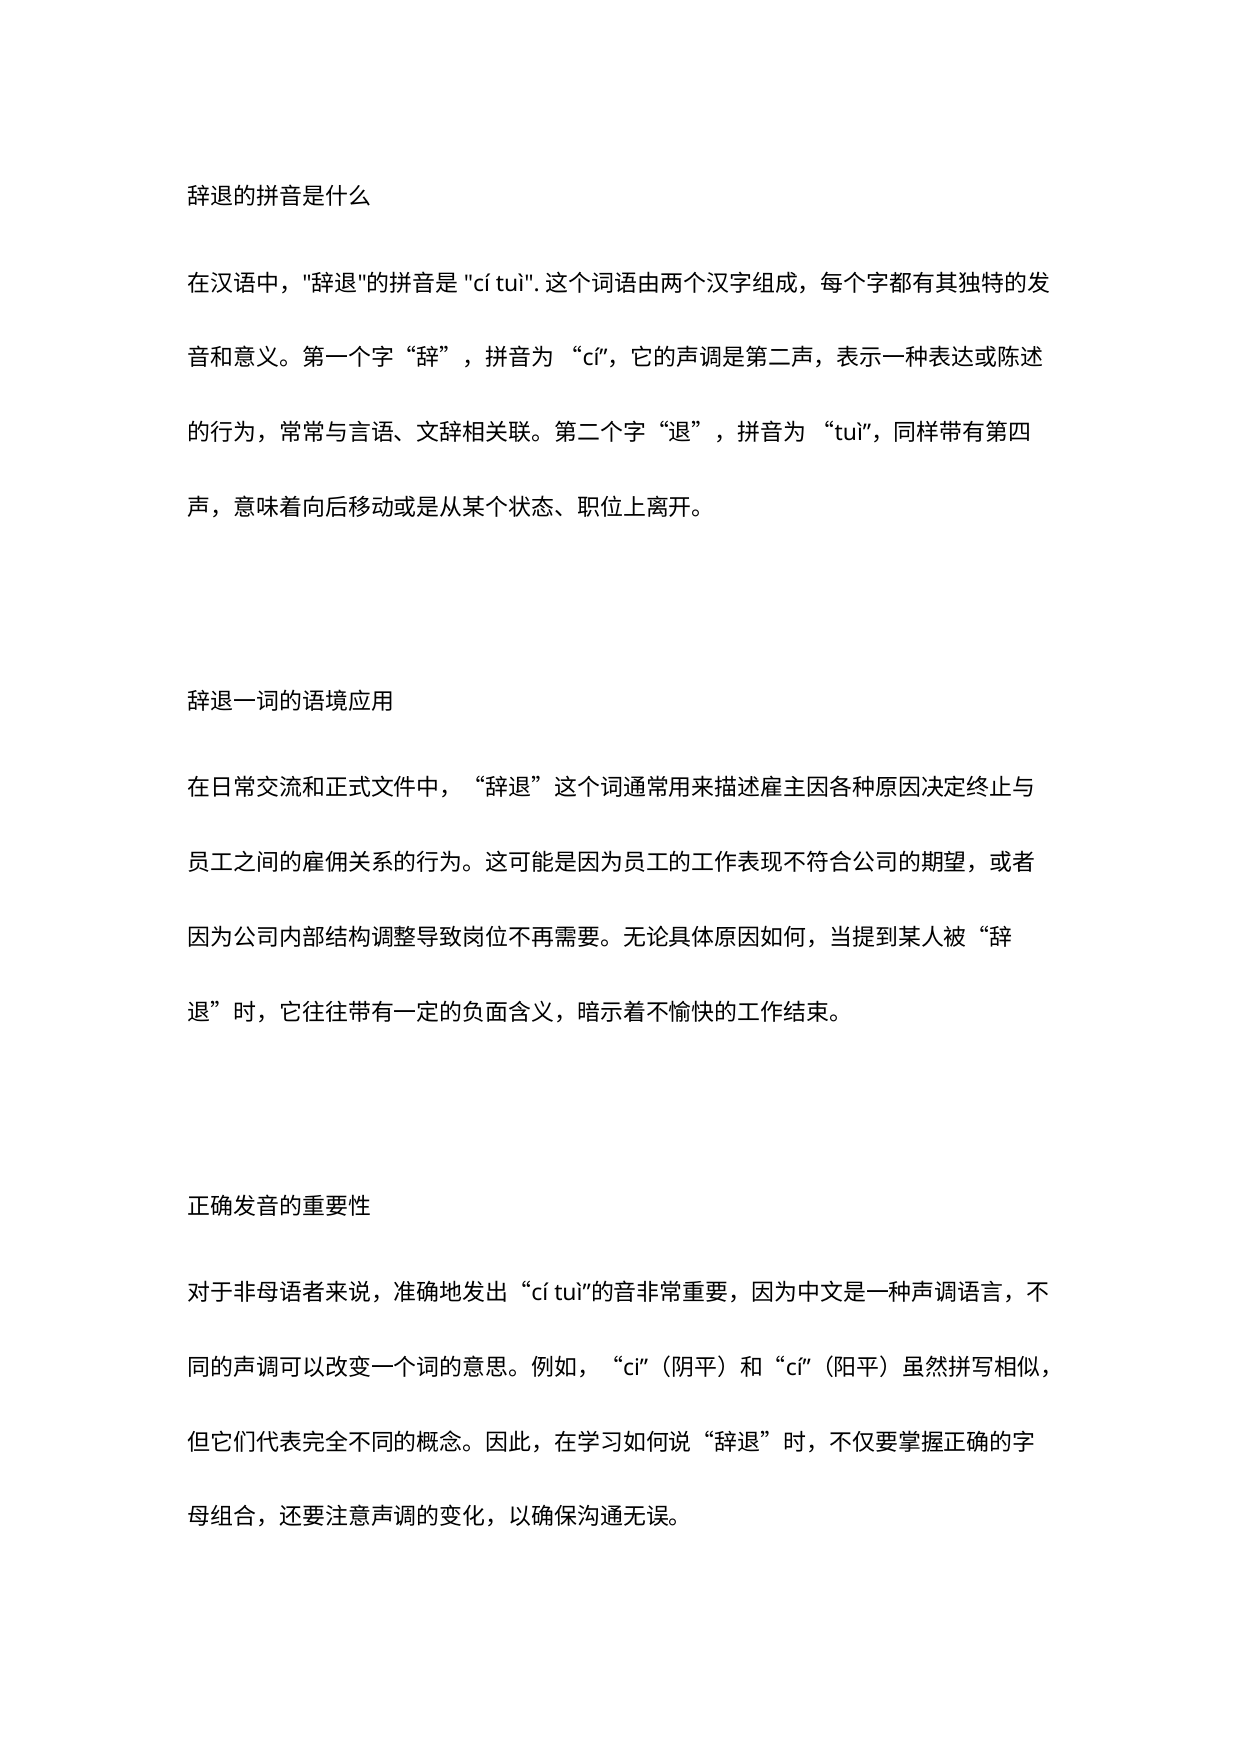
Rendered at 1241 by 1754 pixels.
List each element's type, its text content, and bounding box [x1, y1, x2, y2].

text 在日常交流和正式文件中，“辞退”这个词通常用来描述雇主因各种原因决定终止与员工之间的雇佣关系的行为。这可能是因为员工的工作表现不符合公司的期望，或者因为公司内部结构调整导致岗位不再需要。无论具体原因如何，当提到某人被“辞退”时，它往往带有一定的负面含义，暗示着不愉快的工作结束。 [187, 753, 1053, 1042]
text 正确发音的重要性 [187, 1172, 1053, 1237]
text 辞退一词的语境应用 [187, 667, 1053, 732]
text 辞退的拼音是什么 [187, 162, 1053, 227]
text 对于非母语者来说，准确地发出“cí tuì”的音非常重要，因为中文是一种声调语言，不同的声调可以改变一个词的意思。例如，“ci”（阴平）和“cí”（阳平）虽然拼写相似，但它们代表完全不同的概念。因此，在学习如何说“辞退”时，不仅要掌握正确的字母组合，还要注意声调的变化，以确保沟通无误。 [187, 1258, 1053, 1547]
text 在汉语中，"辞退"的拼音是 "cí tuì". 这个词语由两个汉字组成，每个字都有其独特的发音和意义。第一个字“辞”，拼音为 “cí”，它的声调是第二声，表示一种表达或陈述的行为，常常与言语、文辞相关联。第二个字“退”，拼音为 “tuì”，同样带有第四声，意味着向后移动或是从某个状态、职位上离开。 [187, 248, 1053, 538]
